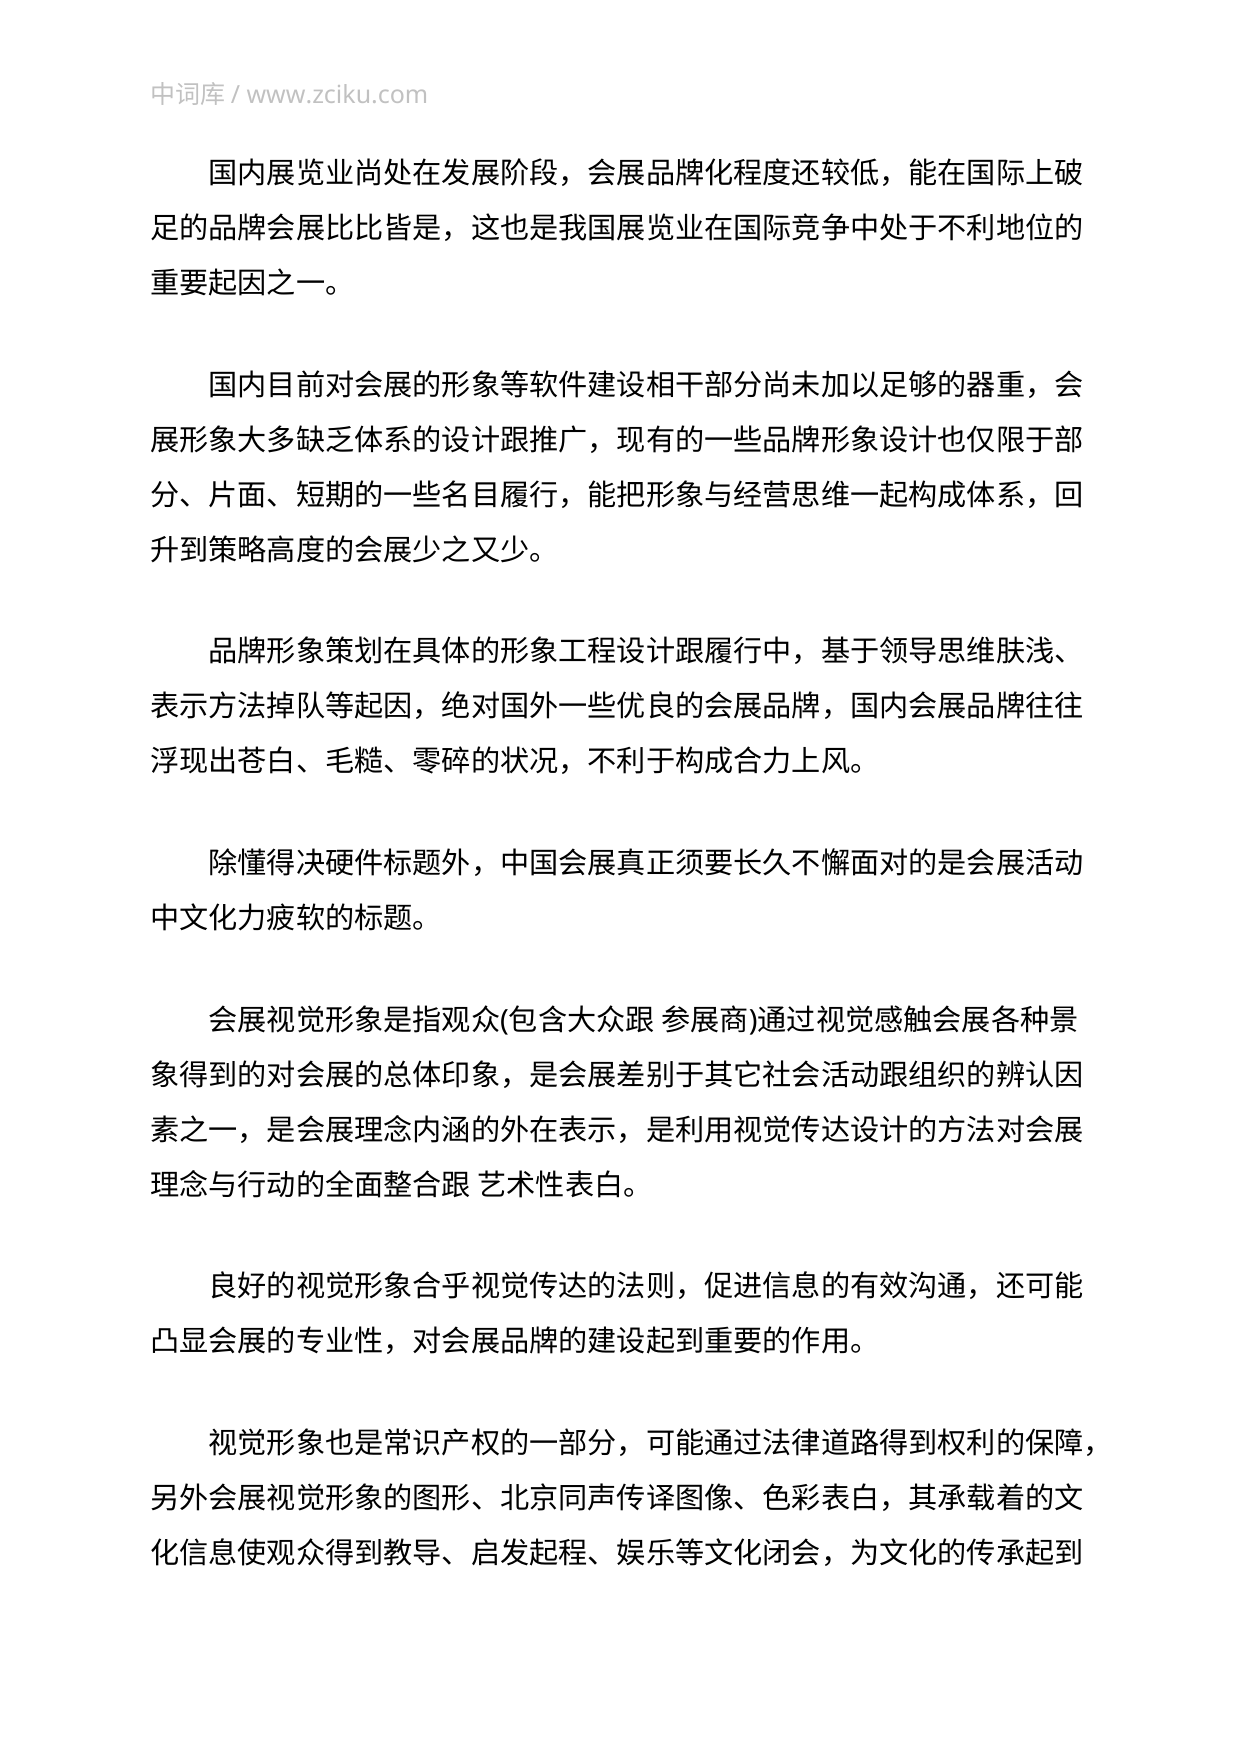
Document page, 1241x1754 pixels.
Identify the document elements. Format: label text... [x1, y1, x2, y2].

text 会展视觉形象是指观众(包含大众跟 参展商)通过视觉感触会展各种景象得到的对会展的总体印象，是会展差别于其它社会活动跟组织的辨认因素之一，是会展理念内涵的外在表示，是利用视觉传达设计的方法对会展理念与行动的全面整合跟 艺术性表白。 [150, 996, 1090, 1203]
text 良好的视觉形象合乎视觉传达的法则，促进信息的有效沟通，还可能凸显会展的专业性，对会展品牌的建设起到重要的作用。 [150, 1263, 1090, 1360]
text 国内展览业尚处在发展阶段，会展品牌化程度还较低，能在国际上破足的品牌会展比比皆是，这也是我国展览业在国际竞争中处于不利地位的重要起因之一。 [150, 150, 1090, 302]
text 除懂得决硬件标题外，中国会展真正须要长久不懈面对的是会展活动中文化力疲软的标题。 [150, 839, 1090, 937]
text 国内目前对会展的形象等软件建设相干部分尚未加以足够的器重，会展形象大多缺乏体系的设计跟推广，现有的一些品牌形象设计也仅限于部分、片面、短期的一些名目履行，能把形象与经营思维一起构成体系，回升到策略高度的会展少之又少。 [150, 362, 1090, 568]
text 品牌形象策划在具体的形象工程设计跟履行中，基于领导思维肤浅、表示方法掉队等起因，绝对国外一些优良的会展品牌，国内会展品牌往往浮现出苍白、毛糙、零碎的状况，不利于构成合力上风。 [150, 628, 1090, 780]
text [150, 1419, 1090, 1572]
